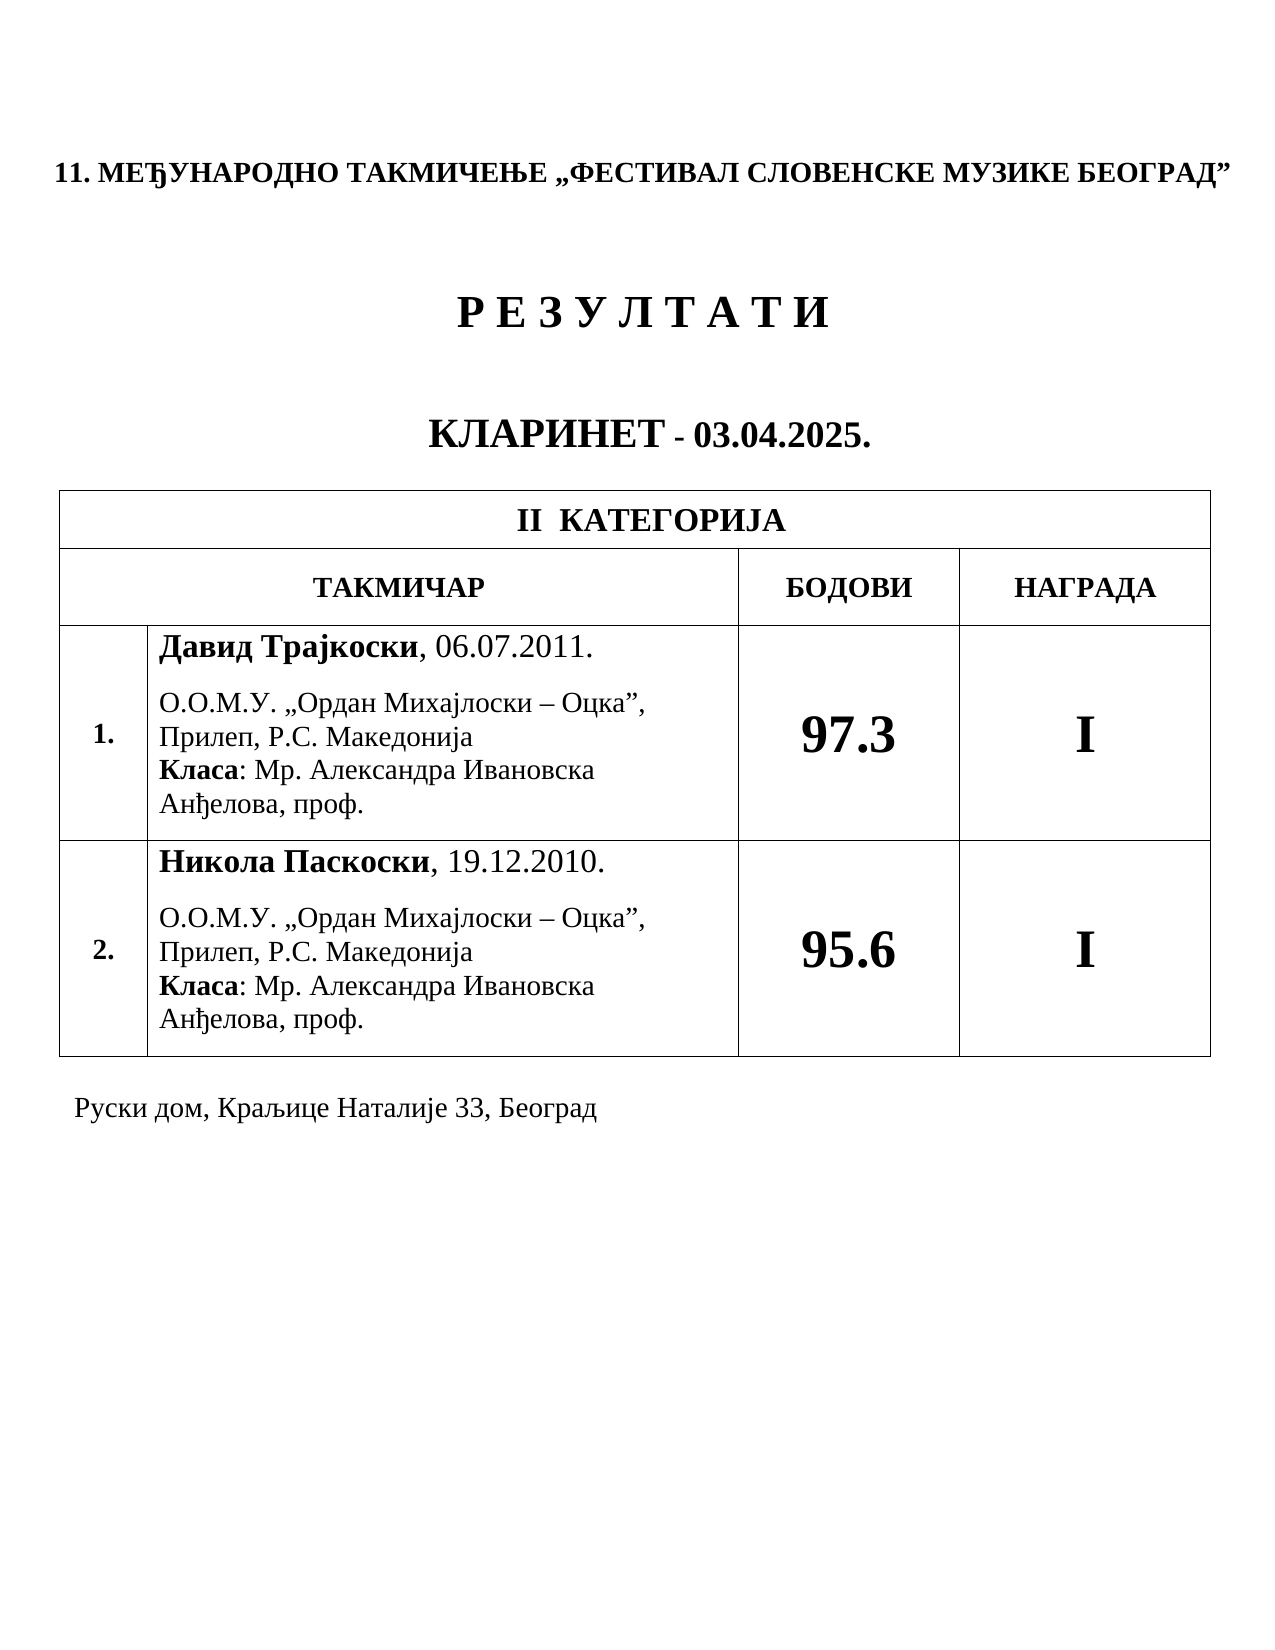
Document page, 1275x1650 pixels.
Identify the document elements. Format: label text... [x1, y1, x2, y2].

table_header II КАТЕГОРИЈА [60, 491, 1210, 547]
text КЛАРИНЕТ - 03.04.2025. [74, 409, 1211, 457]
text Руски дом, Краљице Наталије 33, Београд [74, 1090, 1211, 1124]
table_cell 97.3 [739, 626, 959, 840]
text 11. МЕЂУНАРОДНО ТАКМИЧЕЊЕ „ФЕСТИВАЛ СЛОВЕНСКЕ МУЗИКЕ БЕОГРАД” [0, 155, 1275, 188]
table_cell Никола Паскоски, 19.12.2010. О.О.М.У. „Ордан Михајлоски – Оцка”, Прилеп, Р.С. Македонија Класа: Мр. Александра Ивановска Анђелова, проф. [148, 841, 738, 1056]
table_cell 1. [60, 626, 147, 840]
table_cell Давид Трајкоски, 06.07.2011. О.О.М.У. „Ордан Михајлоски – Оцка”, Прилеп, Р.С. Македонија Класа: Мр. Александра Ивановска Анђелова, проф. [148, 626, 738, 840]
table_cell 2. [60, 841, 147, 1056]
table_cell I [960, 841, 1210, 1056]
table_cell БОДОВИ [739, 549, 959, 625]
table_cell 95.6 [739, 841, 959, 1056]
table_cell НАГРАДА [960, 549, 1210, 625]
table_cell ТАКМИЧАР [60, 549, 738, 625]
text Р Е З У Л Т А Т И [74, 284, 1212, 337]
table_cell I [960, 626, 1210, 840]
